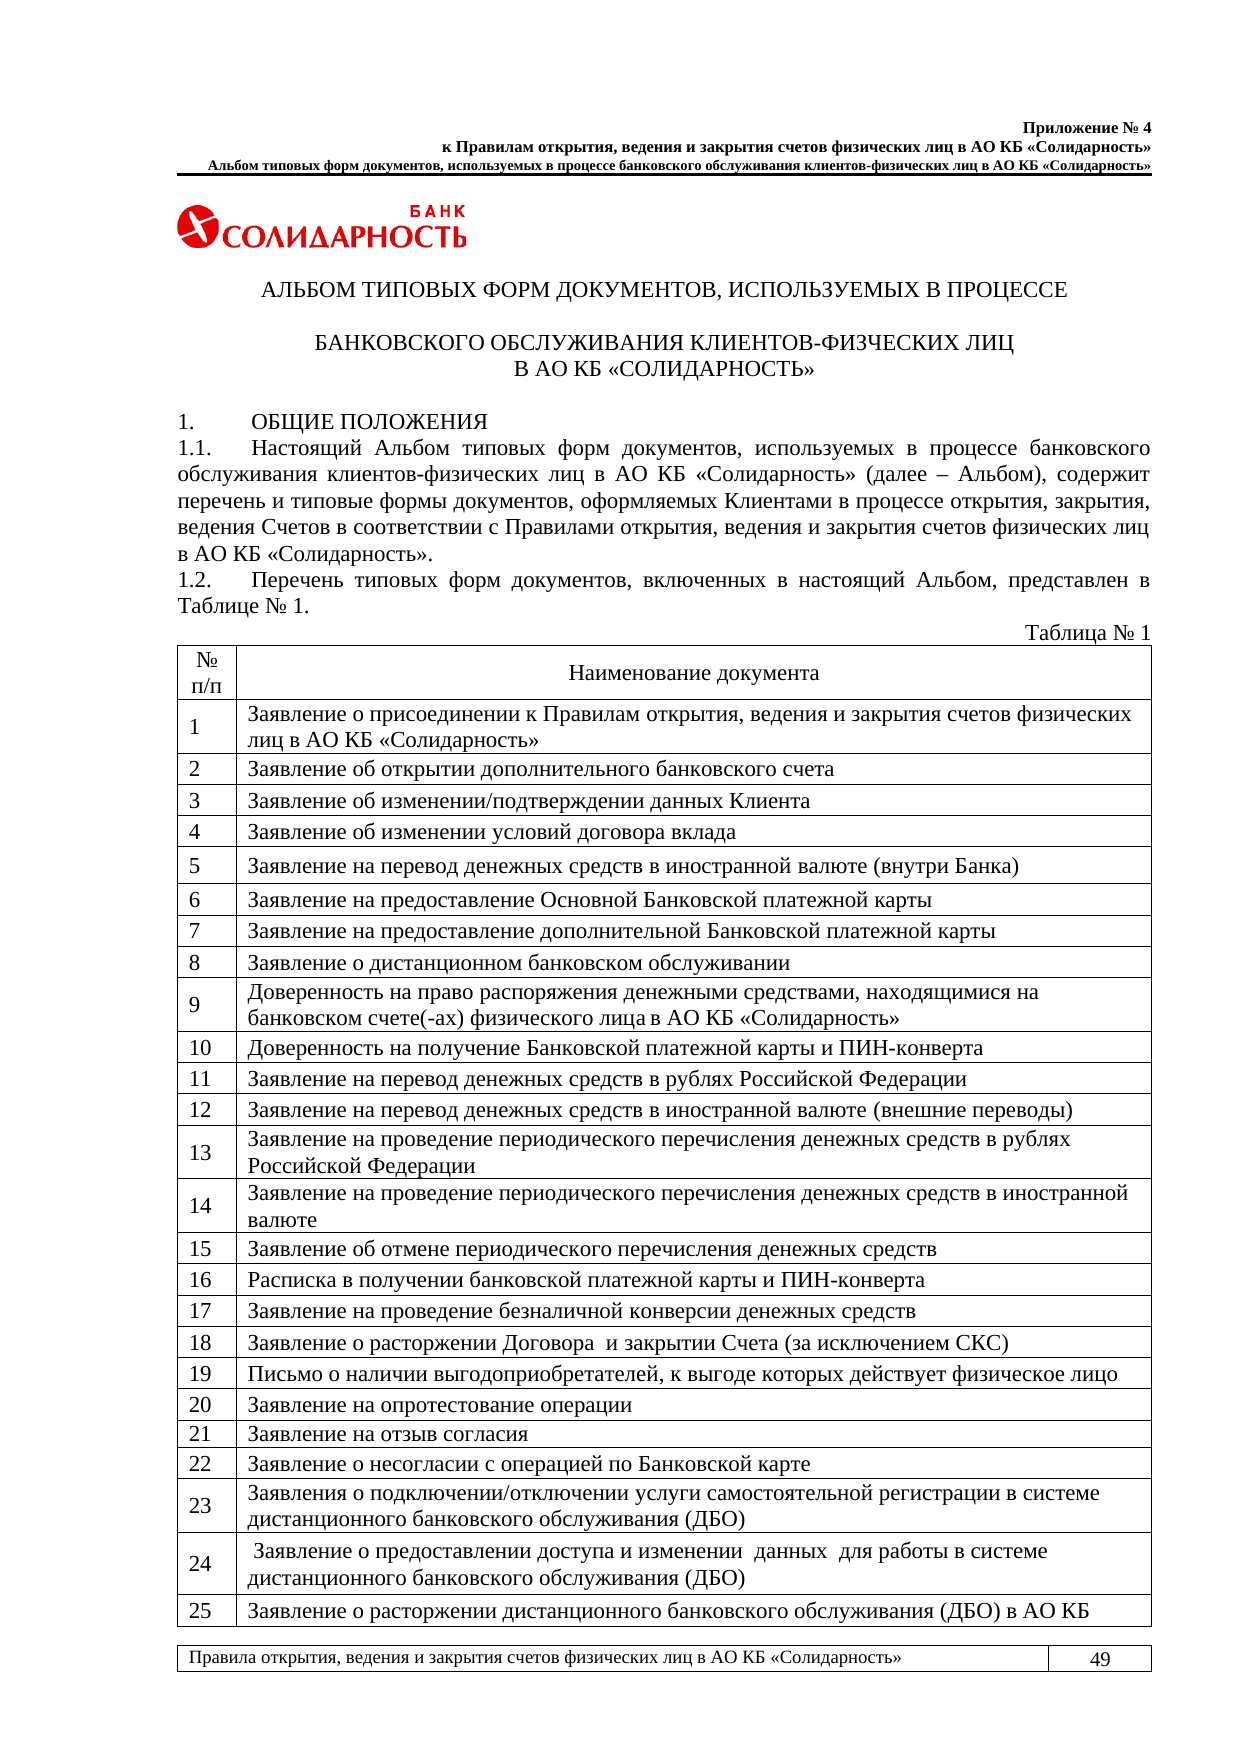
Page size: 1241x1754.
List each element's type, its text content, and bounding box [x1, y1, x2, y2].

table_cell Заявление на отзыв согласия [237, 1421, 1151, 1447]
table_cell Заявление о присоединении к Правилам открытия, ведения и закрытия счетов физических лиц в АО КБ «Солидарность» [237, 700, 1151, 752]
table_cell 2 [178, 754, 236, 784]
text АЛЬБОМ ТИПОВЫХ ФОРМ ДОКУМЕНТОВ, ИСПОЛЬЗУЕМЫХ В ПРОЦЕССЕ [177, 276, 1152, 302]
table_cell Заявление о расторжении Договора и закрытии Счета (за исключением СКС) [237, 1327, 1151, 1357]
list Перечень типовых форм документов, включенных в настоящий Альбом, представлен в Таблице № 1. [177, 566, 1152, 619]
table_cell Доверенность на право распоряжения денежными средствами, находящимися на банковском счете(-ах) физического лица в АО КБ «Солидарность» [237, 978, 1151, 1031]
table_cell 9 [178, 978, 236, 1031]
subtitle к Правилам открытия, ведения и закрытия счетов физических лиц в АО КБ «Солидарность» [177, 137, 1152, 156]
picture [177, 205, 467, 248]
table_cell 23 [178, 1479, 236, 1532]
table_cell 15 [178, 1233, 236, 1263]
table_cell 16 [178, 1264, 236, 1294]
table_cell Заявление на предоставление Основной Банковской платежной карты [237, 884, 1151, 914]
table_cell 19 [178, 1358, 236, 1388]
table_cell Заявление на проведение периодического перечисления денежных средств в иностранной валюте [237, 1179, 1151, 1232]
table_cell Заявление на проведение периодического перечисления денежных средств в рублях Российской Федерации [237, 1126, 1151, 1178]
table_cell Заявление на проведение безналичной конверсии денежных средств [237, 1296, 1151, 1326]
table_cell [237, 1595, 1151, 1626]
table_cell Заявления о подключении/отключении услуги самостоятельной регистрации в системе дистанционного банковского обслуживания (ДБО) [237, 1479, 1151, 1532]
table_header Наименование документа [237, 646, 1151, 699]
table_cell Заявление об отмене периодического перечисления денежных средств [237, 1233, 1151, 1263]
table_cell Заявление на перевод денежных средств в рублях Российской Федерации [237, 1063, 1151, 1093]
table_cell 4 [178, 816, 236, 846]
table_cell 14 [178, 1179, 236, 1232]
text Таблица № 1 [177, 619, 1152, 645]
table_cell Заявление на перевод денежных средств в иностранной валюте (внешние переводы) [237, 1094, 1151, 1124]
table_cell 24 [178, 1533, 236, 1594]
table_cell Заявление об открытии дополнительного банковского счета [237, 754, 1151, 784]
table_cell 7 [178, 916, 236, 946]
table_cell Расписка в получении банковской платежной карты и ПИН-конверта [237, 1264, 1151, 1294]
subtitle Альбом типовых форм документов, используемых в процессе банковского обслуживания клиентов-физических лиц в АО КБ «Солидарность» [177, 156, 1152, 173]
subtitle Приложение № 4 [177, 118, 1152, 137]
table_cell 10 [178, 1032, 236, 1062]
table_cell Заявление на предоставление дополнительной Банковской платежной карты [237, 916, 1151, 946]
table_cell Заявление на опротестование операции [237, 1389, 1151, 1419]
table_cell 12 [178, 1094, 236, 1124]
table_cell 8 [178, 947, 236, 977]
text В АО КБ «СОЛИДАРНОСТЬ» [177, 355, 1152, 381]
table_cell 22 [178, 1448, 236, 1478]
table_cell 18 [178, 1327, 236, 1357]
table_cell Заявление на перевод денежных средств в иностранной валюте (внутри Банка) [237, 847, 1151, 883]
table_header № п/п [178, 646, 236, 699]
table_cell Заявление об изменении/подтверждении данных Клиента [237, 785, 1151, 815]
table_cell 5 [178, 847, 236, 883]
table_cell 20 [178, 1389, 236, 1419]
table_cell 1 [178, 700, 236, 752]
list ОБЩИЕ ПОЛОЖЕНИЯ [177, 408, 1152, 434]
table_cell Заявление о предоставлении доступа и изменении данных для работы в системе дистанционного банковского обслуживания (ДБО) [237, 1533, 1151, 1594]
table_cell 13 [178, 1126, 236, 1178]
table_cell Заявление об изменении условий договора вклада [237, 816, 1151, 846]
table_cell 17 [178, 1296, 236, 1326]
table_cell 21 [178, 1421, 236, 1447]
text БАНКОВСКОГО ОБСЛУЖИВАНИЯ КЛИЕНТОВ-ФИЗЧЕСКИХ ЛИЦ [177, 329, 1152, 355]
table_cell 6 [178, 884, 236, 914]
table_cell Доверенность на получение Банковской платежной карты и ПИН-конверта [237, 1032, 1151, 1062]
table_cell 25 [178, 1595, 236, 1626]
table_cell 3 [178, 785, 236, 815]
table_cell Письмо о наличии выгодоприобретателей, к выгоде которых действует физическое лицо [237, 1358, 1151, 1388]
table_cell Заявление о дистанционном банковском обслуживании [237, 947, 1151, 977]
list Настоящий Альбом типовых форм документов, используемых в процессе банковского обслуживания клиентов-физических лиц в АО КБ «Солидарность» (далее – Альбом), содержит перечень и типовые формы документов, оформляемых Клиентами в процессе открытия, закрытия, ведения Счетов в соответствии с Правилами открытия, ведения и закрытия счетов физических лиц в АО КБ «Солидарность». [177, 434, 1152, 566]
table_cell 11 [178, 1063, 236, 1093]
table_cell Заявление о несогласии с операцией по Банковской карте [237, 1448, 1151, 1478]
